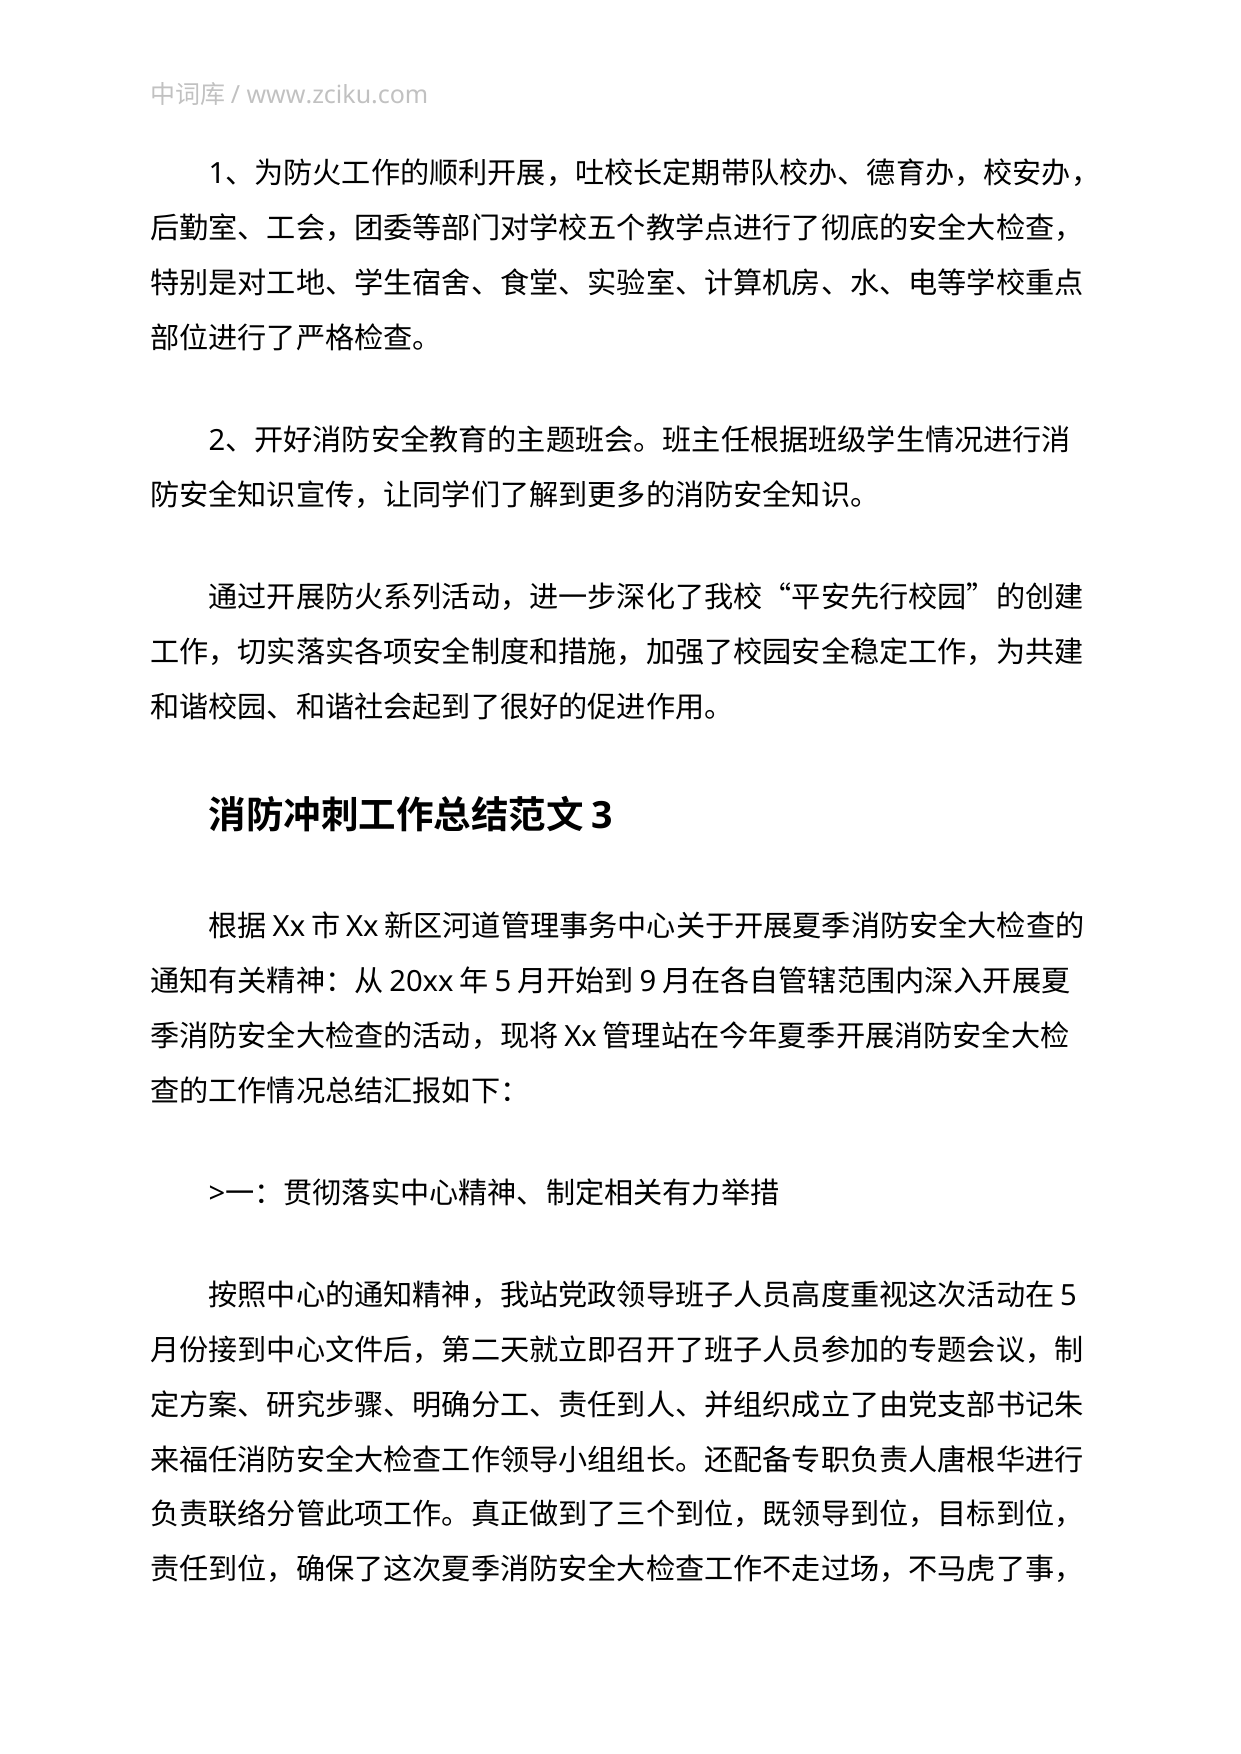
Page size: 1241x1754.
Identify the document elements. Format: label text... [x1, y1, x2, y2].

text >一：贯彻落实中心精神、制定相关有力举措 [150, 1169, 1090, 1212]
text 根据Xx市Xx新区河道管理事务中心关于开展夏季消防安全大检查的通知有关精神：从20xx年5月开始到9月在各自管辖范围内深入开展夏季消防安全大检查的活动，现将Xx管理站在今年夏季开展消防安全大检查的工作情况总结汇报如下： [150, 902, 1090, 1110]
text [150, 1271, 1090, 1588]
text 消防冲刺工作总结范文3 [150, 785, 1090, 839]
text 通过开展防火系列活动，进一步深化了我校“平安先行校园”的创建工作，切实落实各项安全制度和措施，加强了校园安全稳定工作，为共建和谐校园、和谐社会起到了很好的促进作用。 [150, 573, 1090, 725]
text 2、开好消防安全教育的主题班会。班主任根据班级学生情况进行消防安全知识宣传，让同学们了解到更多的消防安全知识。 [150, 417, 1090, 514]
text 1、为防火工作的顺利开展，吐校长定期带队校办、德育办，校安办，后勤室、工会，团委等部门对学校五个教学点进行了彻底的安全大检查，特别是对工地、学生宿舍、食堂、实验室、计算机房、水、电等学校重点部位进行了严格检查。 [150, 150, 1090, 357]
